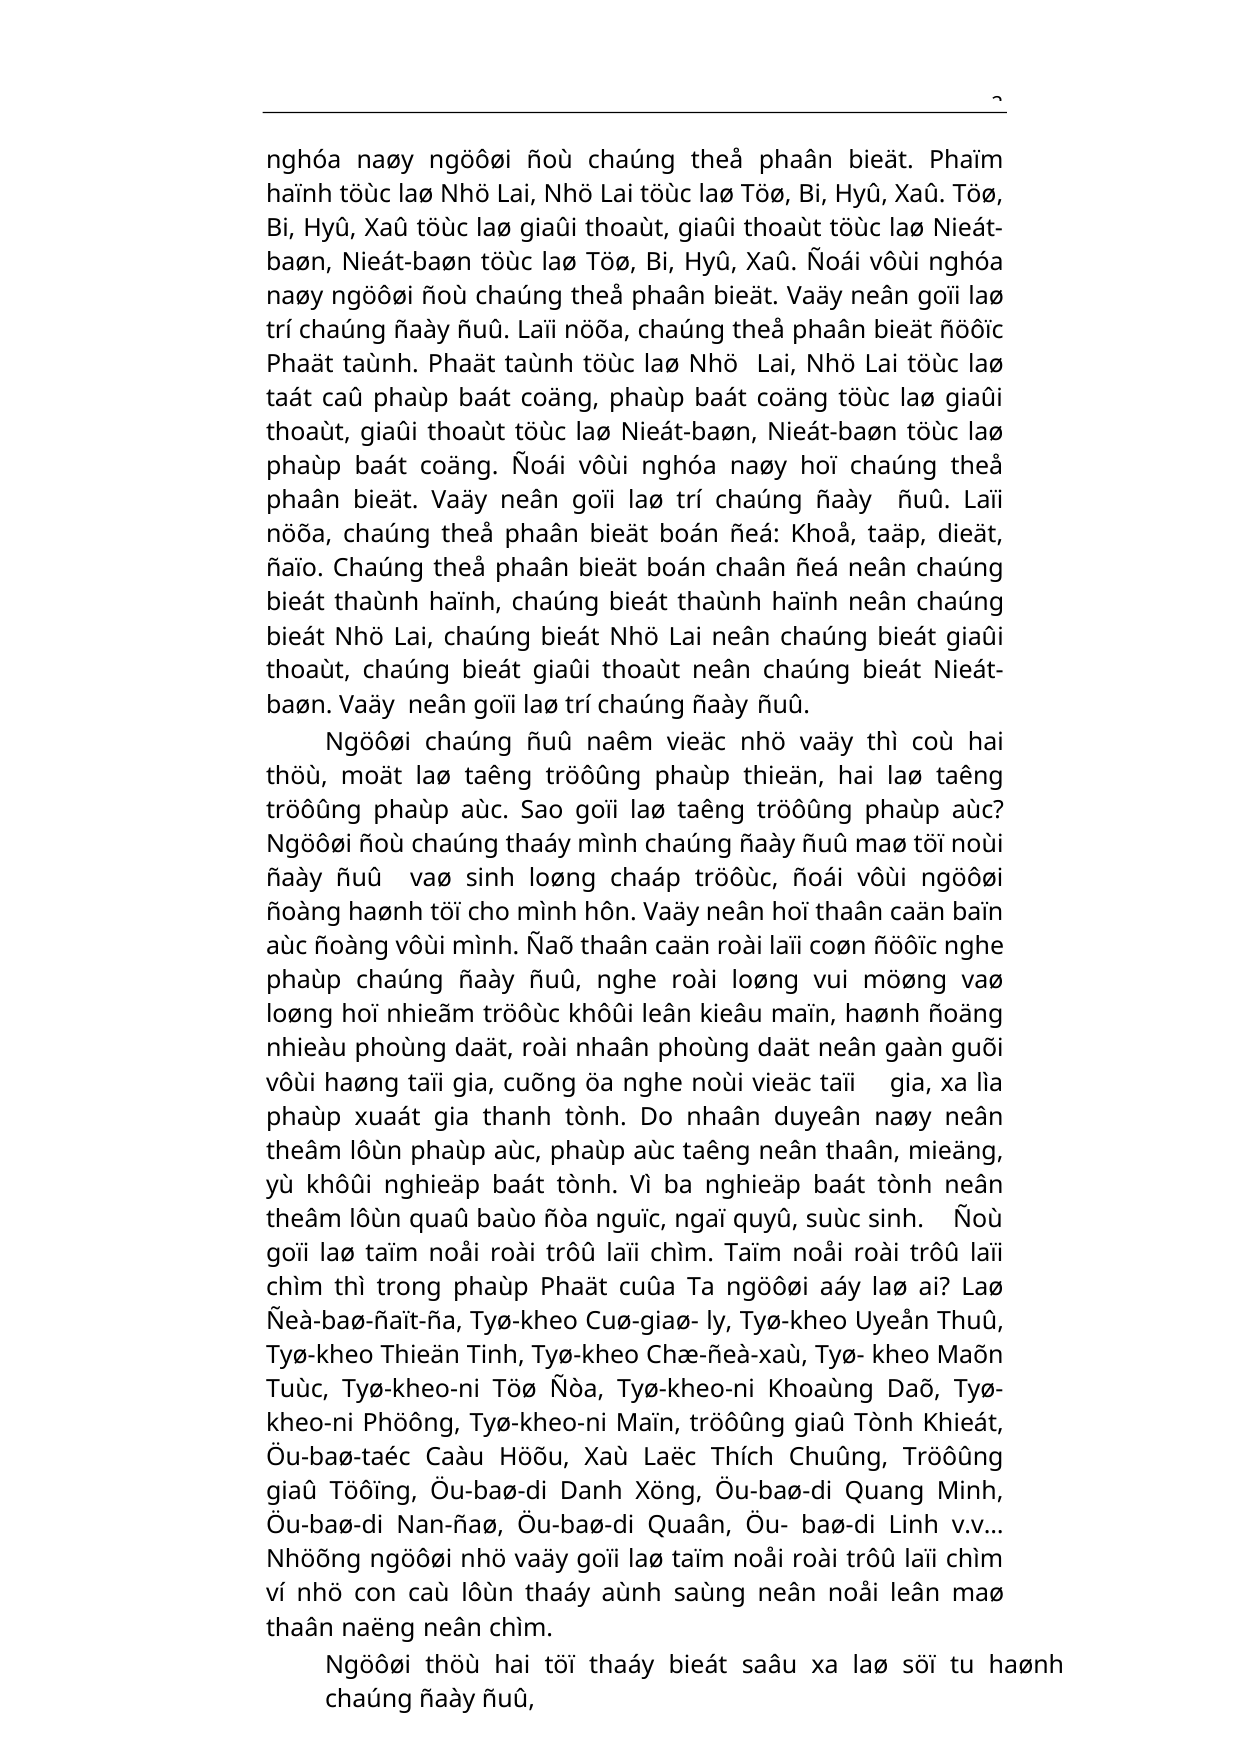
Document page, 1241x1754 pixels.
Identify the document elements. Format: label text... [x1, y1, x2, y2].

text nghóa naøy ngöôøi ñoù chaúng theå phaân bieät. Phaïm haïnh töùc laø Nhö Lai, Nhö Lai töùc laø Töø, Bi, Hyû, Xaû. Töø, Bi, Hyû, Xaû töùc laø giaûi thoaùt, giaûi thoaùt töùc laø Nieát-baøn, Nieát-baøn töùc laø Töø, Bi, Hyû, Xaû. Ñoái vôùi nghóa naøy ngöôøi ñoù chaúng theå phaân bieät. Vaäy neân goïi laø trí chaúng ñaày ñuû. Laïi nöõa, chaúng theå phaân bieät ñöôïc Phaät taùnh. Phaät taùnh töùc laø Nhö Lai, Nhö Lai töùc laø taát caû phaùp baát coäng, phaùp baát coäng töùc laø giaûi thoaùt, giaûi thoaùt töùc laø Nieát-baøn, Nieát-baøn töùc laø phaùp baát coäng. Ñoái vôùi nghóa naøy hoï chaúng theå phaân bieät. Vaäy neân goïi laø trí chaúng ñaày ñuû. Laïi nöõa, chaúng theå phaân bieät boán ñeá: Khoå, taäp, dieät, ñaïo. Chaúng theå phaân bieät boán chaân ñeá neân chaúng bieát thaùnh haïnh, chaúng bieát thaùnh haïnh neân chaúng bieát Nhö Lai, chaúng bieát Nhö Lai neân chaúng bieát giaûi thoaùt, chaúng bieát giaûi thoaùt neân chaúng bieát Nieát-baøn. Vaäy neân goïi laø trí chaúng ñaày ñuû. [266, 141, 1004, 720]
text Ngöôøi thöù hai töï thaáy bieát saâu xa laø söï tu haønh chaúng ñaày ñuû, [325, 1646, 1065, 1714]
text Ngöôøi chaúng ñuû naêm vieäc nhö vaäy thì coù hai thöù, moät laø taêng tröôûng phaùp thieän, hai laø taêng tröôûng phaùp aùc. Sao goïi laø taêng tröôûng phaùp aùc? Ngöôøi ñoù chaúng thaáy mình chaúng ñaày ñuû maø töï noùi ñaày ñuû vaø sinh loøng chaáp tröôùc, ñoái vôùi ngöôøi ñoàng haønh töï cho mình hôn. Vaäy neân hoï thaân caän baïn aùc ñoàng vôùi mình. Ñaõ thaân caän roài laïi coøn ñöôïc nghe phaùp chaúng ñaày ñuû, nghe roài loøng vui möøng vaø loøng hoï nhieãm tröôùc khôûi leân kieâu maïn, haønh ñoäng nhieàu phoùng daät, roài nhaân phoùng daät neân gaàn guõi vôùi haøng taïi gia, cuõng öa nghe noùi vieäc taïi gia, xa lìa phaùp xuaát gia thanh tònh. Do nhaân duyeân naøy neân theâm lôùn phaùp aùc, phaùp aùc taêng neân thaân, mieäng, yù khôûi nghieäp baát tònh. Vì ba nghieäp baát tònh neân theâm lôùn quaû baùo ñòa nguïc, ngaï quyû, suùc sinh. Ñoù goïi laø taïm noåi roài trôû laïi chìm. Taïm noåi roài trôû laïi chìm thì trong phaùp Phaät cuûa Ta ngöôøi aáy laø ai? Laø Ñeà-baø-ñaït-ña, Tyø-kheo Cuø-giaø- ly, Tyø-kheo Uyeån Thuû, Tyø-kheo Thieän Tinh, Tyø-kheo Chæ-ñeà-xaù, Tyø- kheo Maõn Tuùc, Tyø-kheo-ni Töø Ñòa, Tyø-kheo-ni Khoaùng Daõ, Tyø- kheo-ni Phöông, Tyø-kheo-ni Maïn, tröôûng giaû Tònh Khieát, Öu-baø-taéc Caàu Höõu, Xaù Laëc Thích Chuûng, Tröôûng giaû Töôïng, Öu-baø-di Danh Xöng, Öu-baø-di Quang Minh, Öu-baø-di Nan-ñaø, Öu-baø-di Quaân, Öu- baø-di Linh v.v… Nhöõng ngöôøi nhö vaäy goïi laø taïm noåi roài trôû laïi chìm ví nhö con caù lôùn thaáy aùnh saùng neân noåi leân maø thaân naëng neân chìm. [266, 723, 1004, 1643]
